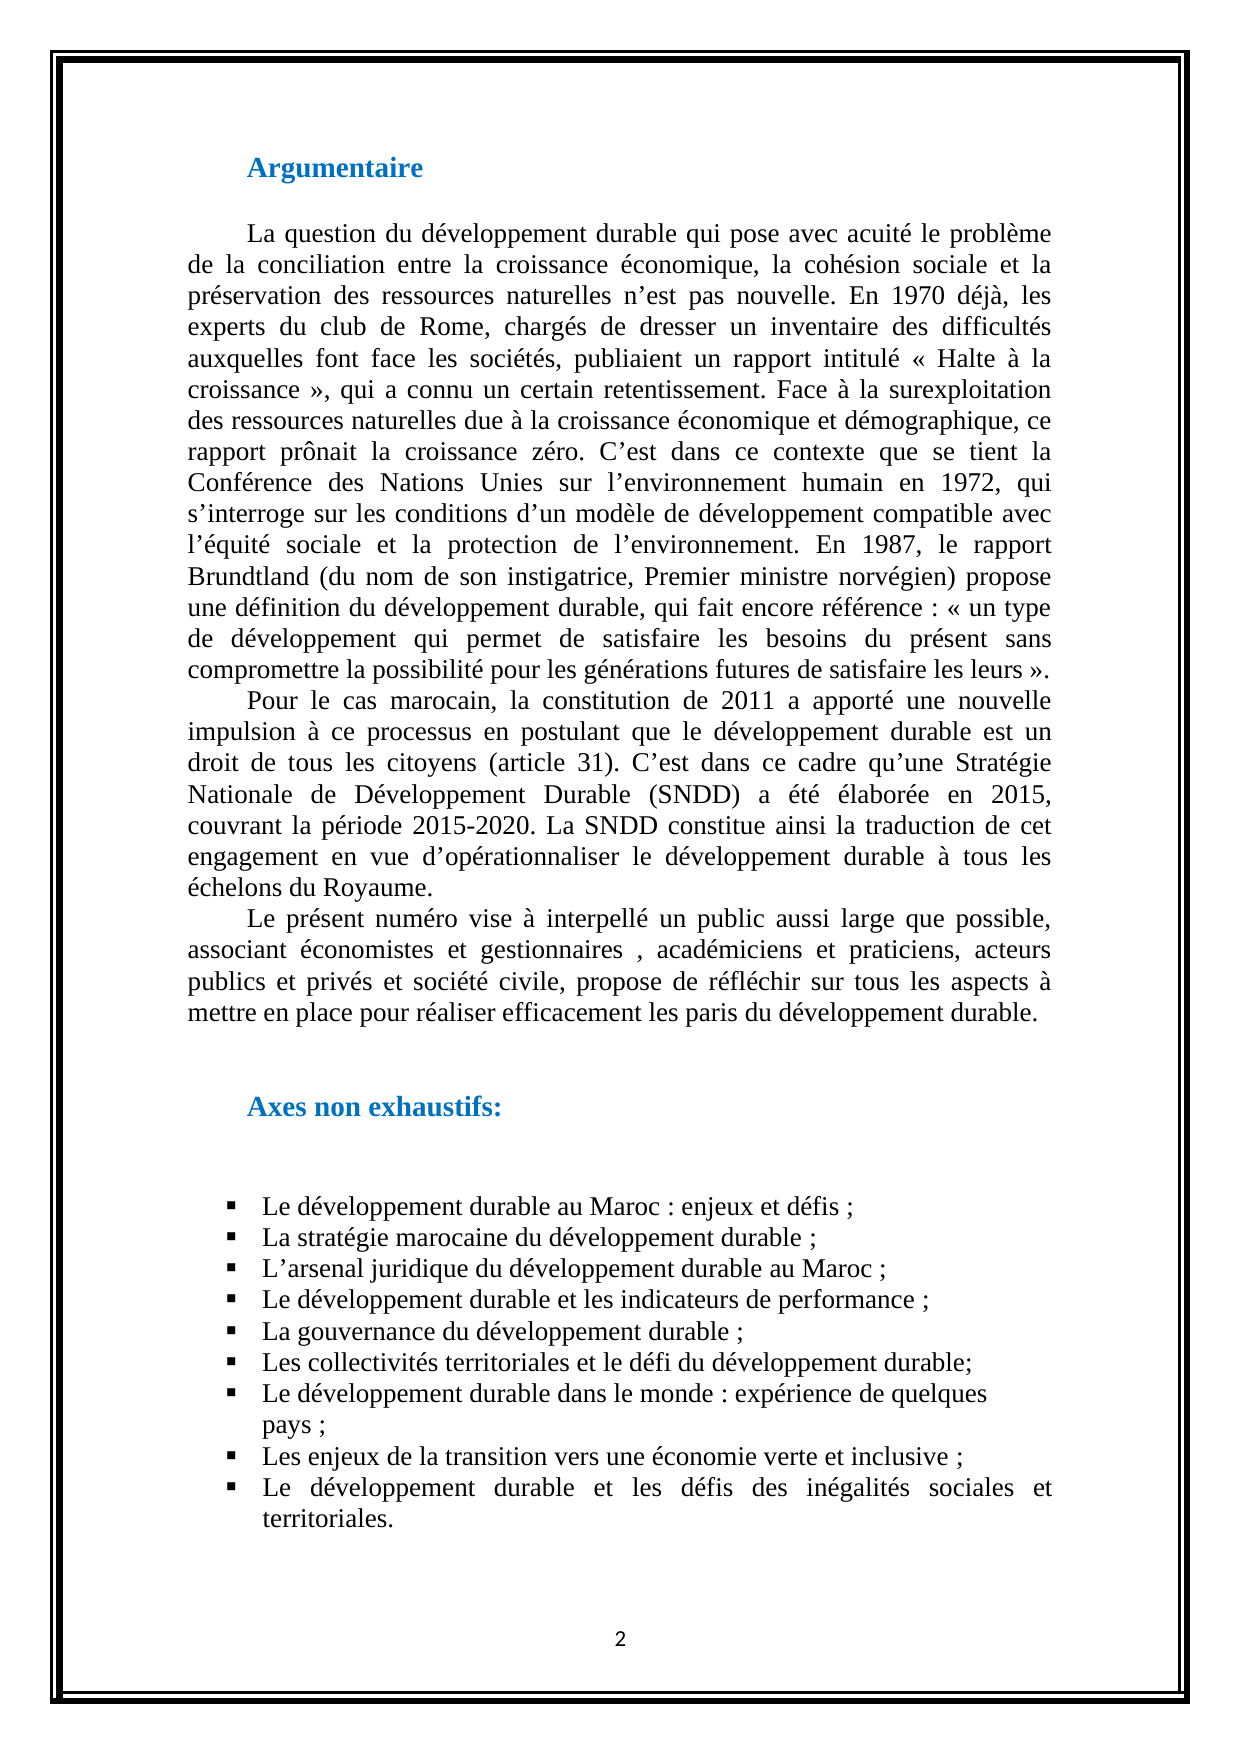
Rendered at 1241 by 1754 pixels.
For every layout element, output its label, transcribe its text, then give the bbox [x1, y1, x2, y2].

text Axes non exhaustifs: [187, 1089, 1053, 1123]
list L’arsenal juridique du développement durable au Maroc ; [225, 1252, 1053, 1283]
list Le développement durable et les indicateurs de performance ; [225, 1283, 1053, 1315]
list La gouvernance du développement durable ; [225, 1315, 1053, 1346]
list Les collectivités territoriales et le défi du développement durable; [225, 1346, 1053, 1377]
list Le développement durable et les défis des inégalités sociales et territoriales. [225, 1471, 1053, 1533]
list Le développement durable au Maroc : enjeux et défis ; [225, 1190, 1053, 1221]
text Pour le cas marocain, la constitution de 2011 a apporté une nouvelle impulsion à ce processus en postulant que le développement durable est un droit de tous les citoyens (article 31). C’est dans ce cadre qu’une Stratégie Nationale de Développement Durable (SNDD) a été élaborée en 2015, couvrant la période 2015-2020. La SNDD constitue ainsi la traduction de cet engagement en vue d’opérationnaliser le développement durable à tous les échelons du Royaume. [187, 684, 1053, 902]
list La stratégie marocaine du développement durable ; [225, 1221, 1053, 1252]
list Le développement durable dans le monde : expérience de quelques pays ; [225, 1377, 1053, 1440]
text Argumentaire [187, 150, 1053, 183]
text Le présent numéro vise à interpellé un public aussi large que possible, associant économistes et gestionnaires , académiciens et praticiens, acteurs publics et privés et société civile, propose de réfléchir sur tous les aspects à mettre en place pour réaliser efficacement les paris du développement durable. [187, 902, 1053, 1027]
list Les enjeux de la transition vers une économie verte et inclusive ; [225, 1440, 1053, 1471]
text La question du développement durable qui pose avec acuité le problème de la conciliation entre la croissance économique, la cohésion sociale et la préservation des ressources naturelles n’est pas nouvelle. En 1970 déjà, les experts du club de Rome, chargés de dresser un inventaire des difficultés auxquelles font face les sociétés, publiaient un rapport intitulé « Halte à la croissance », qui a connu un certain retentissement. Face à la surexploitation des ressources naturelles due à la croissance économique et démographique, ce rapport prônait la croissance zéro. C’est dans ce contexte que se tient la Conférence des Nations Unies sur l’environnement humain en 1972, qui s’interroge sur les conditions d’un modèle de développement compatible avec l’équité sociale et la protection de l’environnement. En 1987, le rapport Brundtland (du nom de son instigatrice, Premier ministre norvégien) propose une définition du développement durable, qui fait encore référence : « un type de développement qui permet de satisfaire les besoins du présent sans compromettre la possibilité pour les générations futures de satisfaire les leurs ». [187, 217, 1053, 684]
